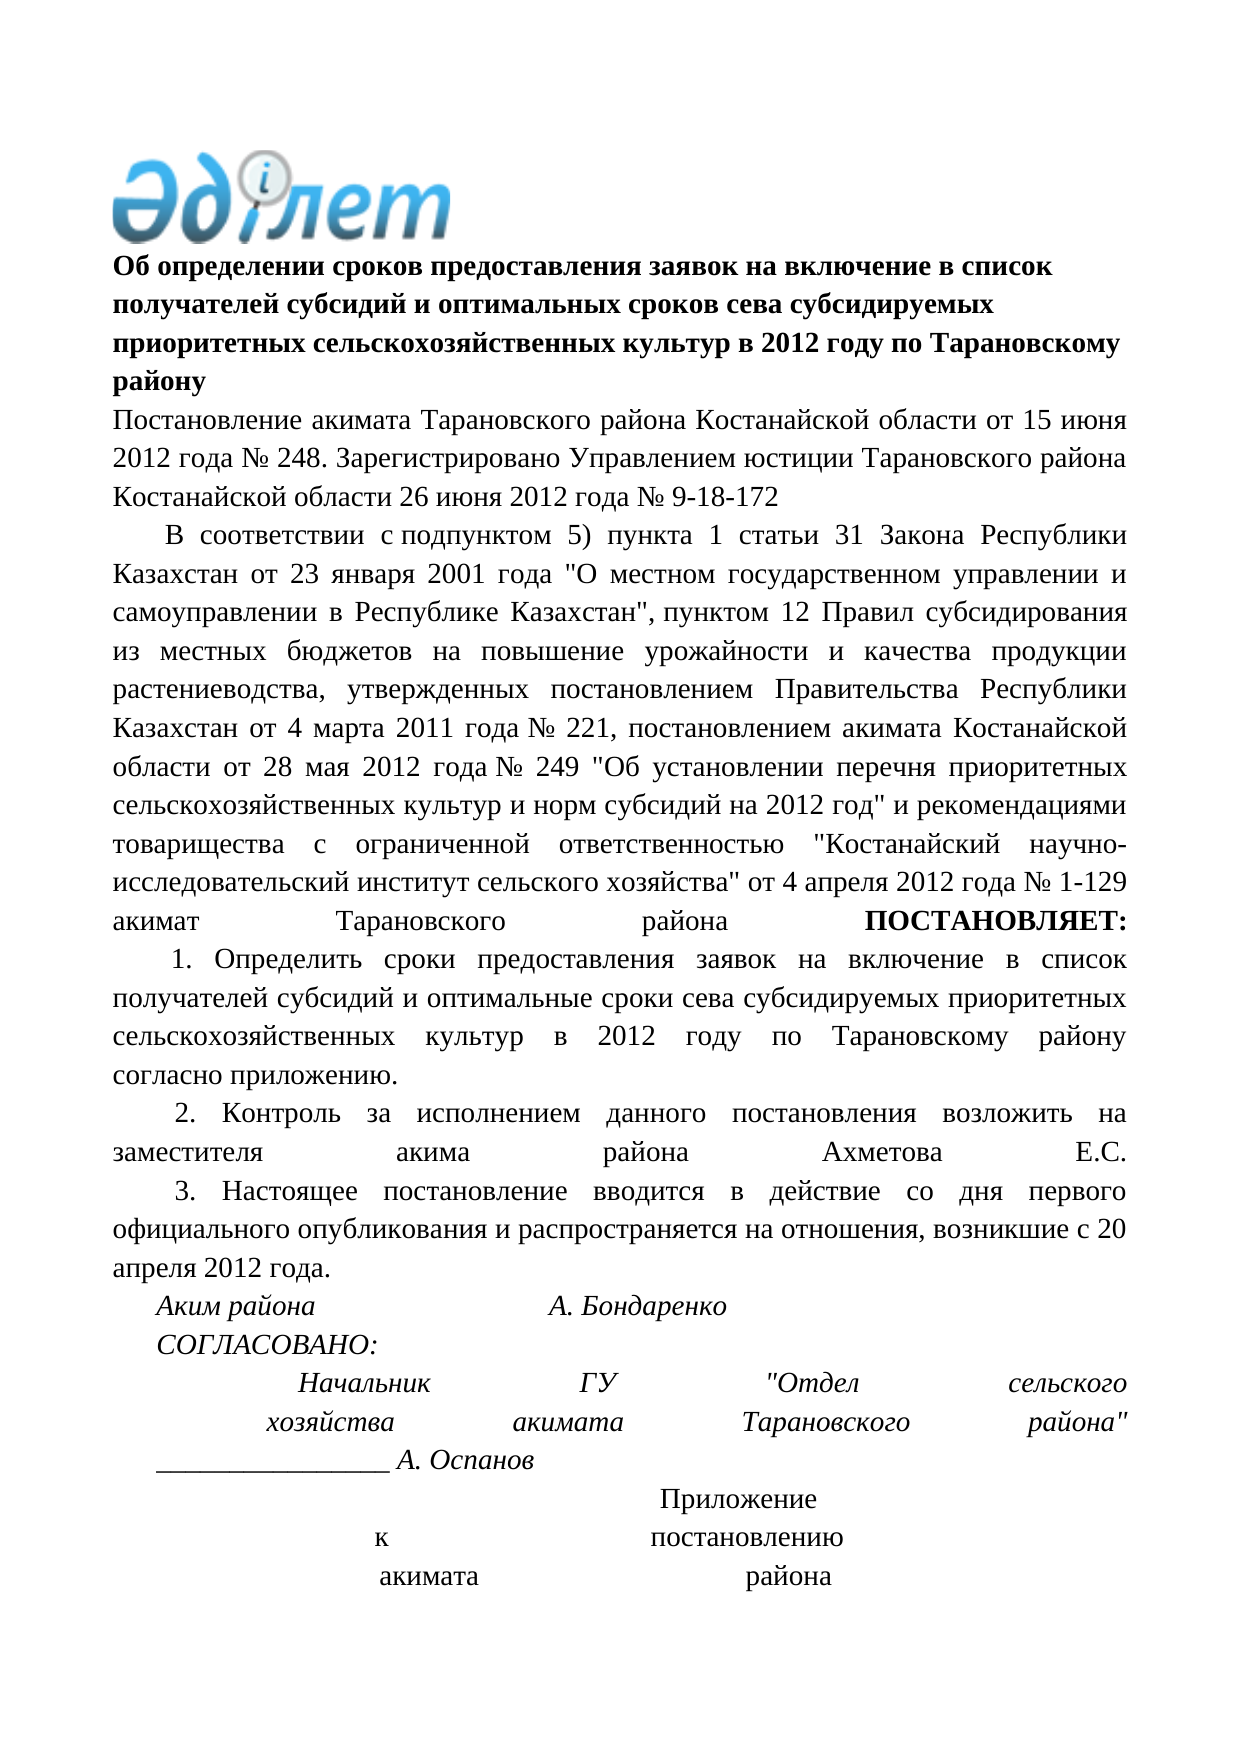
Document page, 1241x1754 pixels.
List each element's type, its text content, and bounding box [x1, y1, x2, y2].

text Об определении сроков предоставления заявок на включение в список получателей субсидий и оптимальных сроков сева субсидируемых приоритетных сельскохозяйственных культур в 2012 году по Тарановскому району [112, 248, 1128, 397]
text Аким района А. Бондаренко [112, 1288, 1128, 1322]
picture [112, 150, 451, 244]
text СОГЛАСОВАНО: [112, 1327, 1128, 1360]
text В соответствии с подпунктом 5) пункта 1 статьи 31 Закона Республики Казахстан от 23 января 2001 года "О местном государственном управлении и самоуправлении в Республике Казахстан", пунктом 12 Правил субсидирования из местных бюджетов на повышение урожайности и качества продукции растениеводства, утвержденных постановлением Правительства Республики Казахстан от 4 марта 2011 года № 221, постановлением акимата Костанайской области от 28 мая 2012 года № 249 "Об установлении перечня приоритетных сельскохозяйственных культур и норм субсидий на 2012 год" и рекомендациями товарищества с ограниченной ответственностью "Костанайский научно-исследовательский институт сельского хозяйства" от 4 апреля 2012 года № 1-129 акимат Тарановского района ПОСТАНОВЛЯЕТ: 1. Определить сроки предоставления заявок на включение в список получателей субсидий и оптимальные сроки сева субсидируемых приоритетных сельскохозяйственных культур в 2012 году по Тарановскому району согласно приложению. 2. Контроль за исполнением данного постановления возложить на заместителя акима района Ахметова Е.С. 3. Настоящее постановление вводится в действие со дня первого официального опубликования и распространяется на отношения, возникшие с 20 апреля 2012 года. [112, 517, 1128, 1283]
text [112, 1481, 1128, 1592]
text Начальник ГУ "Отдел сельского хозяйства акимата Тарановского района" ________________ А. Оспанов [112, 1365, 1128, 1476]
text Постановление акимата Тарановского района Костанайской области от 15 июня 2012 года № 248. Зарегистрировано Управлением юстиции Тарановского района Костанайской области 26 июня 2012 года № 9-18-172 [112, 402, 1128, 512]
